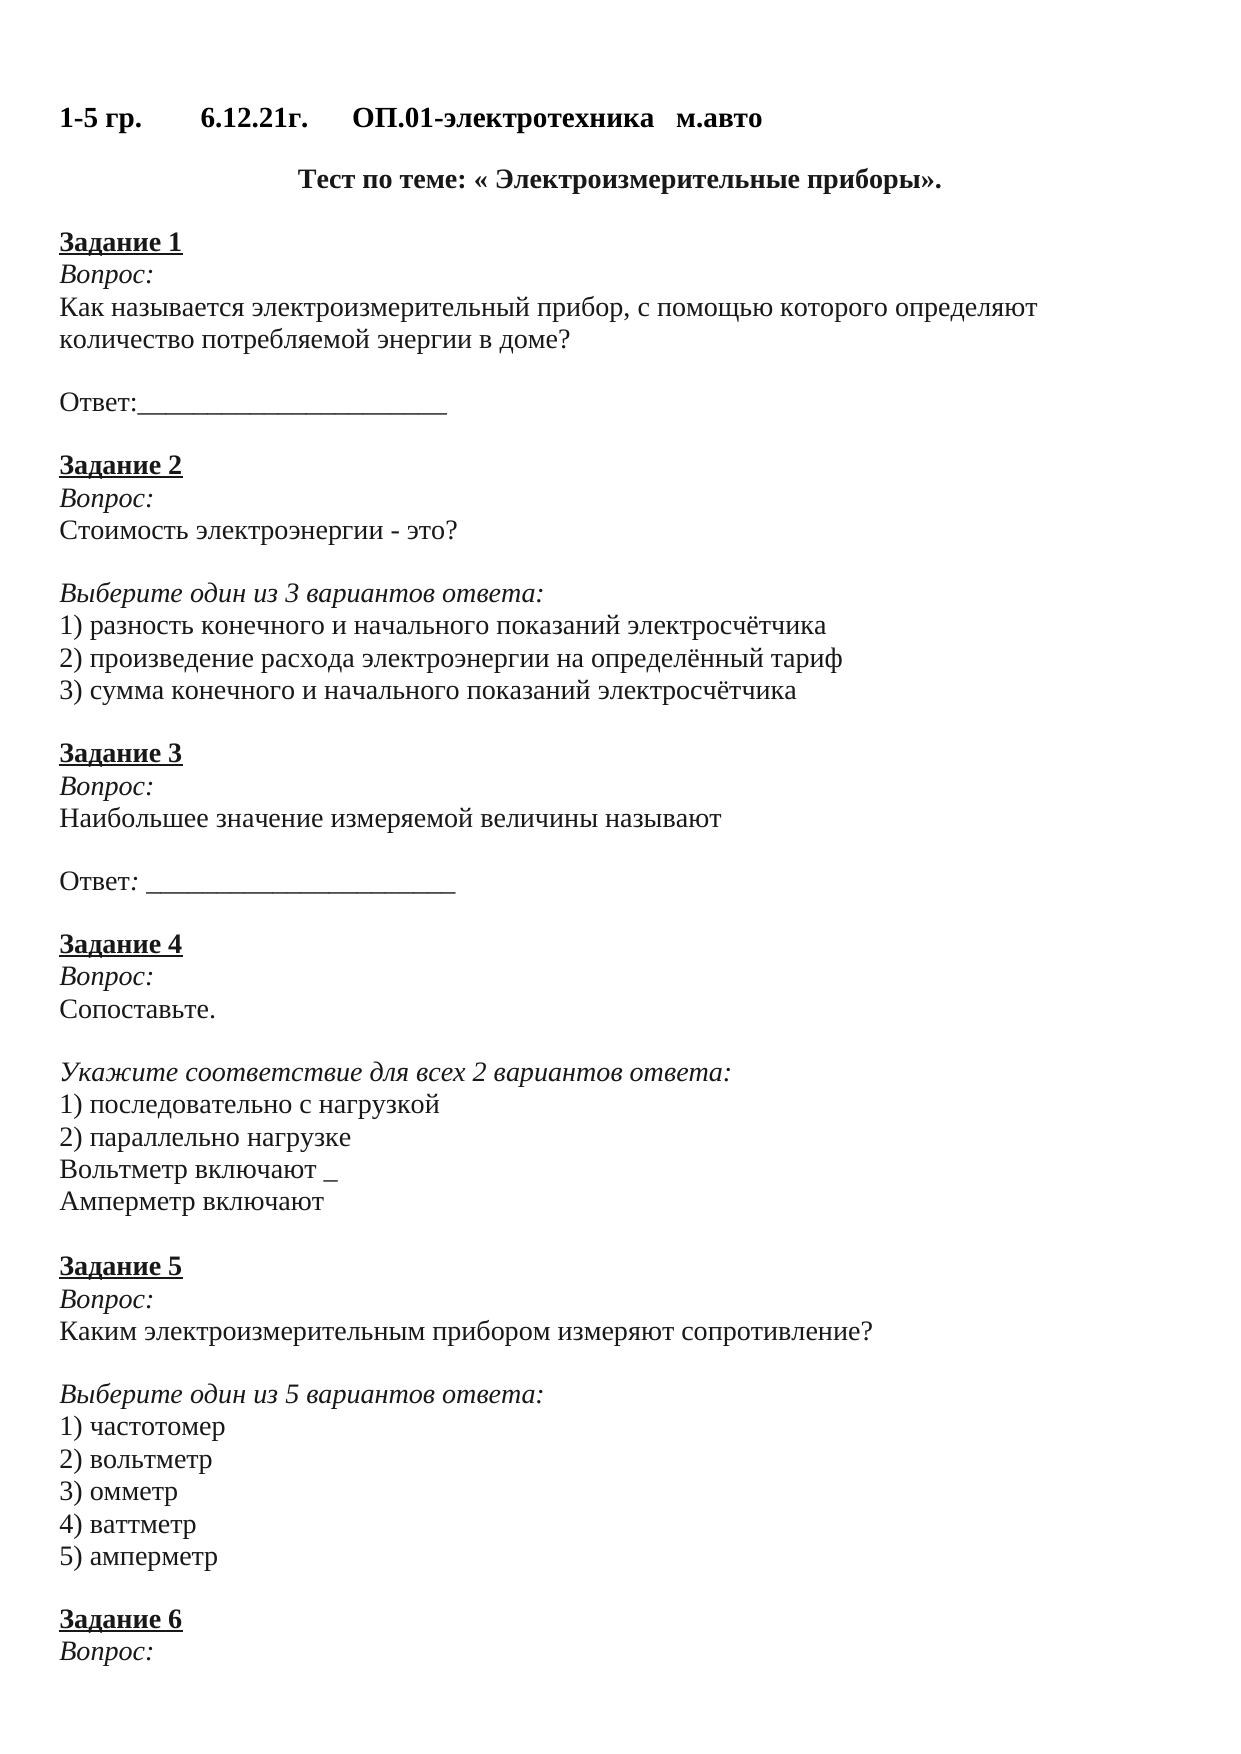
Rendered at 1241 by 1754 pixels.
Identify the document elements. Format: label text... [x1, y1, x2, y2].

text 1) последовательно с нагрузкой [59, 1087, 1181, 1120]
text 2) произведение расхода электроэнергии на определённый тариф [59, 641, 1181, 673]
text Вопрос: [59, 481, 1181, 513]
text Задание 1 [59, 225, 1181, 257]
text Вопрос: [59, 959, 1181, 992]
text Вопрос: [59, 257, 1181, 290]
text Задание 6 [59, 1602, 1181, 1634]
text 1-5 гр. 6.12.21г. ОП.01-электротехника м.авто [59, 100, 1181, 162]
text Как называется электроизмерительный прибор, с помощью которого определяют количество потребляемой энергии в доме? [59, 290, 1181, 354]
text 1) частотомер [59, 1409, 1181, 1442]
text Задание 4 [59, 927, 1181, 959]
text 1) разность конечного и начального показаний электросчётчика [59, 608, 1181, 641]
text Тест по теме: « Электроизмерительные приборы». [59, 162, 1181, 194]
text 5) амперметр [59, 1539, 1181, 1571]
text Выберите один из 3 вариантов ответа: [59, 576, 1181, 608]
text Сопоставьте. [59, 992, 1181, 1024]
text 2) вольтметр [59, 1442, 1181, 1474]
text Вопрос: [59, 1282, 1181, 1314]
text Вопрос: [59, 769, 1181, 801]
text Вопрос: [59, 1634, 1181, 1667]
text 2) параллельно нагрузке [59, 1120, 1181, 1152]
text 3) сумма конечного и начального показаний электросчётчика [59, 673, 1181, 706]
text Задание 5 [59, 1249, 1181, 1282]
text Ответ: ______________________ [59, 864, 1181, 896]
text Выберите один из 5 вариантов ответа: [59, 1377, 1181, 1409]
text Ответ:______________________ [59, 385, 1181, 418]
text Задание 3 [59, 736, 1181, 769]
text Каким электроизмерительным прибором измеряют сопротивление? [59, 1314, 1181, 1346]
text Амперметр включают [59, 1184, 1181, 1217]
text 4) ваттметр [59, 1507, 1181, 1539]
text Наибольшее значение измеряемой величины называют [59, 801, 1181, 833]
text Укажите соответствие для всех 2 вариантов ответа: [59, 1055, 1181, 1087]
text Вольтметр включают _ [59, 1152, 1181, 1184]
text Задание 2 [59, 448, 1181, 481]
text Стоимость электроэнергии - это? [59, 513, 1181, 545]
text 3) омметр [59, 1474, 1181, 1507]
